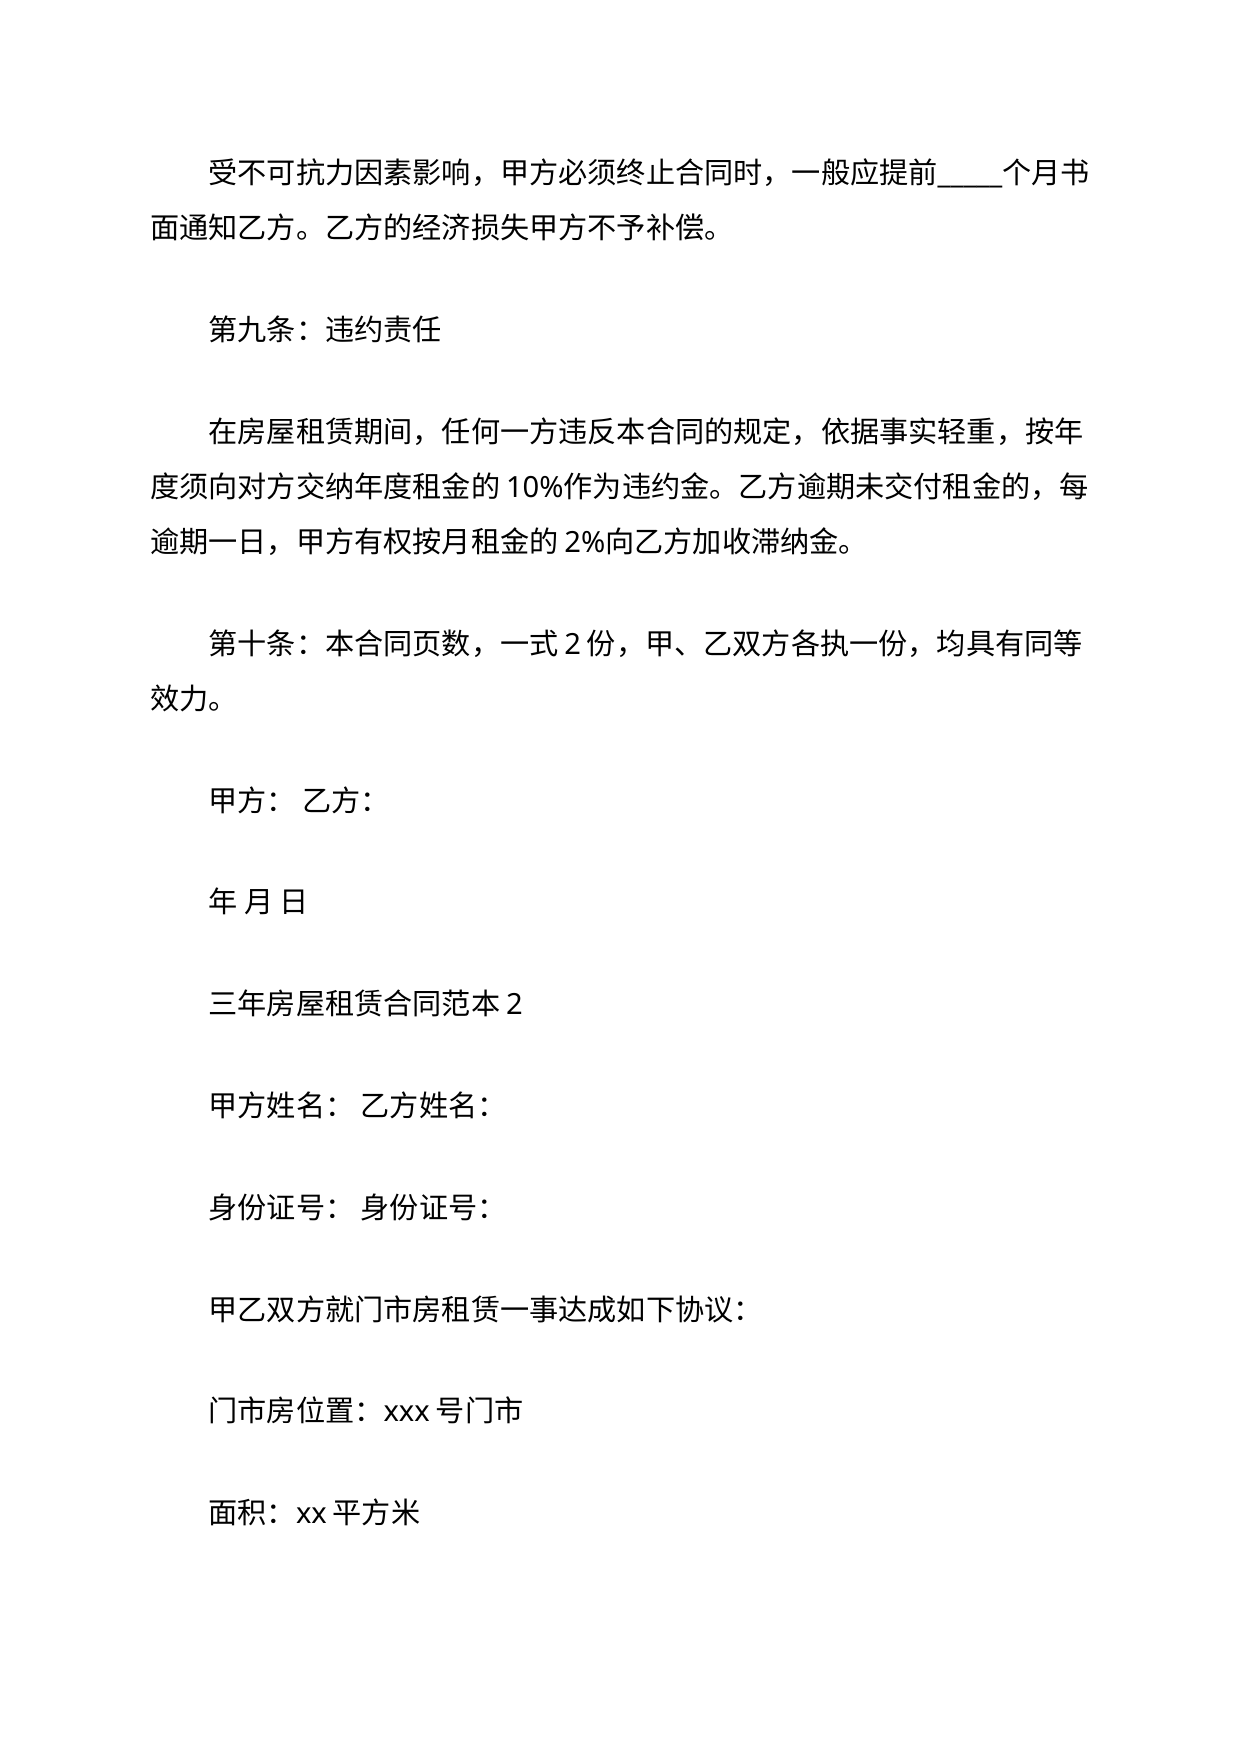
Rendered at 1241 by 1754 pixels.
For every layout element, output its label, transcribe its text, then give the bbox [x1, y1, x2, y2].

text 年 月 日 [150, 879, 1090, 921]
text 甲方： 乙方： [150, 777, 1090, 819]
text 在房屋租赁期间，任何一方违反本合同的规定，依据事实轻重，按年度须向对方交纳年度租金的10%作为违约金。乙方逾期未交付租金的，每逾期一日，甲方有权按月租金的2%向乙方加收滞纳金。 [150, 408, 1090, 561]
text 甲乙双方就门市房租赁一事达成如下协议： [150, 1286, 1090, 1328]
text 面积：xx平方米 [150, 1490, 1090, 1532]
text 身份证号： 身份证号： [150, 1184, 1090, 1227]
text 门市房位置：xxx号门市 [150, 1388, 1090, 1430]
text 第十条：本合同页数，一式2份，甲、乙双方各执一份，均具有同等效力。 [150, 620, 1090, 718]
text 甲方姓名： 乙方姓名： [150, 1083, 1090, 1125]
text 受不可抗力因素影响，甲方必须终止合同时，一般应提前_____个月书面通知乙方。乙方的经济损失甲方不予补偿。 [150, 150, 1090, 247]
text 第九条：违约责任 [150, 307, 1090, 349]
text 三年房屋租赁合同范本2 [150, 981, 1090, 1023]
